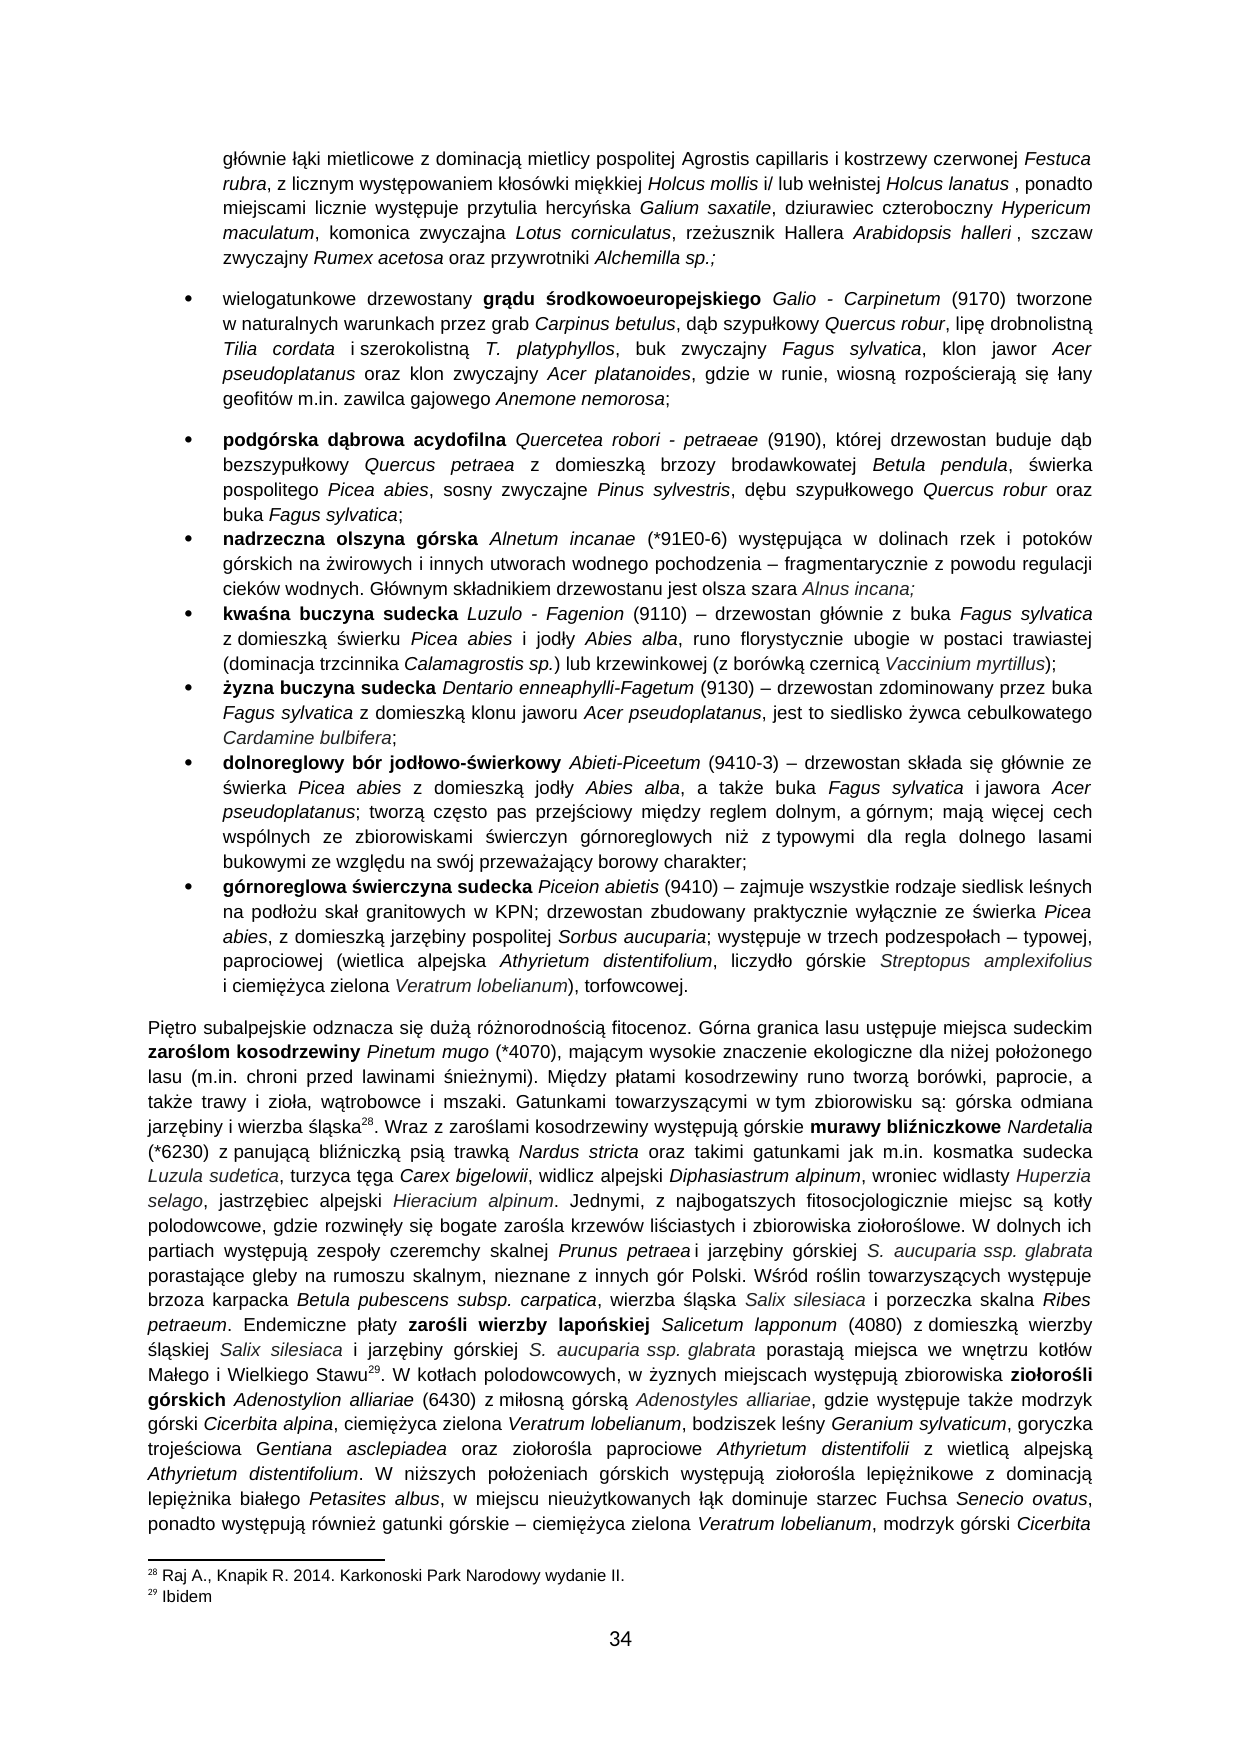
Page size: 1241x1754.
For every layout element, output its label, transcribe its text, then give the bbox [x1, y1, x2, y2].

list górnoreglowa świerczyna sudecka Piceion abietis (9410) – zajmuje wszystkie rodzaje siedlisk leśnych na podłożu skał granitowych w KPN; drzewostan zbudowany praktycznie wyłącznie ze świerka Picea abies, z domieszką jarzębiny pospolitej Sorbus aucuparia; występuje w trzech podzespołach – typowej, paprociowej (wietlica alpejska Athyrietum distentifolium, liczydło górskie Streptopus amplexifolius i ciemiężyca zielona Veratrum lobelianum), torfowcowej. [185, 876, 1093, 997]
list podgórska dąbrowa acydofilna Quercetea robori - petraeae (9190), której drzewostan buduje dąb bezszypułkowy Quercus petraea z domieszką brzozy brodawkowatej Betula pendula, świerka pospolitego Picea abies, sosny zwyczajne Pinus sylvestris, dębu szypułkowego Quercus robur oraz buka Fagus sylvatica; [185, 429, 1093, 525]
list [185, 148, 1093, 268]
list wielogatunkowe drzewostany grądu środkowoeuropejskiego Galio - Carpinetum (9170) tworzone w naturalnych warunkach przez grab Carpinus betulus, dąb szypułkowy Quercus robur, lipę drobnolistną Tilia cordata i szerokolistną T. platyphyllos, buk zwyczajny Fagus sylvatica, klon jawor Acer pseudoplatanus oraz klon zwyczajny Acer platanoides, gdzie w runie, wiosną rozpościerają się łany geofitów m.in. zawilca gajowego Anemone nemorosa; [185, 288, 1093, 409]
list dolnoreglowy bór jodłowo-świerkowy Abieti-Piceetum (9410-3) – drzewostan składa się głównie ze świerka Picea abies z domieszką jodły Abies alba, a także buka Fagus sylvatica i jawora Acer pseudoplatanus; tworzą często pas przejściowy między reglem dolnym, a górnym; mają więcej cech wspólnych ze zbiorowiskami świerczyn górnoreglowych niż z typowymi dla regla dolnego lasami bukowymi ze względu na swój przeważający borowy charakter; [185, 752, 1093, 872]
list kwaśna buczyna sudecka Luzulo - Fagenion (9110) – drzewostan głównie z buka Fagus sylvatica z domieszką świerku Picea abies i jodły Abies alba, runo florystycznie ubogie w postaci trawiastej (dominacja trzcinnika Calamagrostis sp.) lub krzewinkowej (z borówką czernicą Vaccinium myrtillus); [185, 603, 1093, 674]
list żyzna buczyna sudecka Dentario enneaphylli-Fagetum (9130) – drzewostan zdominowany przez buka Fagus sylvatica z domieszką klonu jaworu Acer pseudoplatanus, jest to siedlisko żywca cebulkowatego Cardamine bulbifera; [185, 677, 1093, 748]
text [148, 1016, 1093, 1534]
list nadrzeczna olszyna górska Alnetum incanae (*91E0-6) występująca w dolinach rzek i potoków górskich na żwirowych i innych utworach wodnego pochodzenia – fragmentarycznie z powodu regulacji cieków wodnych. Głównym składnikiem drzewostanu jest olsza szara Alnus incana; [185, 528, 1093, 599]
